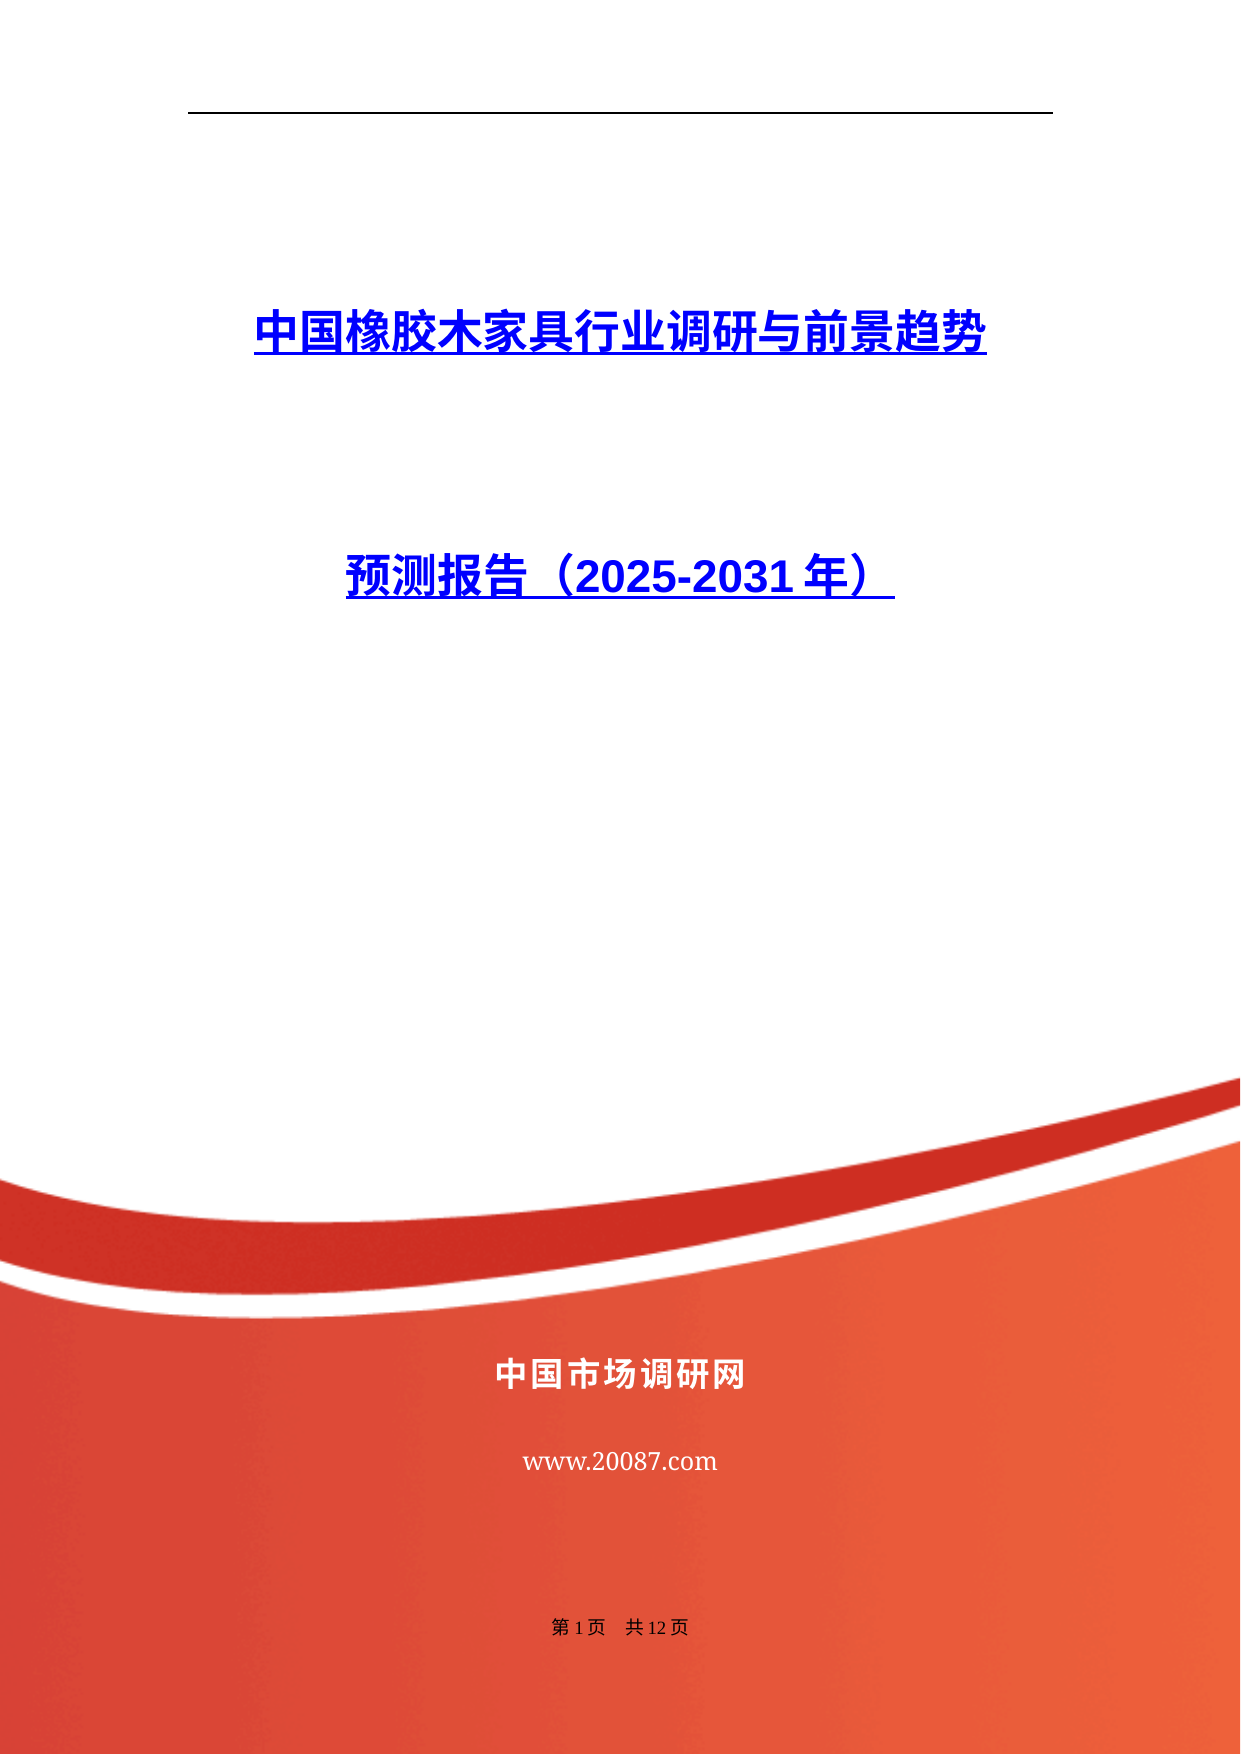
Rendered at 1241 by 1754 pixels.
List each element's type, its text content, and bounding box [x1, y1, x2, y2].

picture [0, 1006, 1241, 1754]
text www.20087.com [187, 1428, 1053, 1493]
table_header 中国橡胶木家具行业调研与前景趋势预测报告（2025-2031年） [188, 207, 1053, 773]
subtitle 中国市场调研网 [187, 1339, 1053, 1404]
